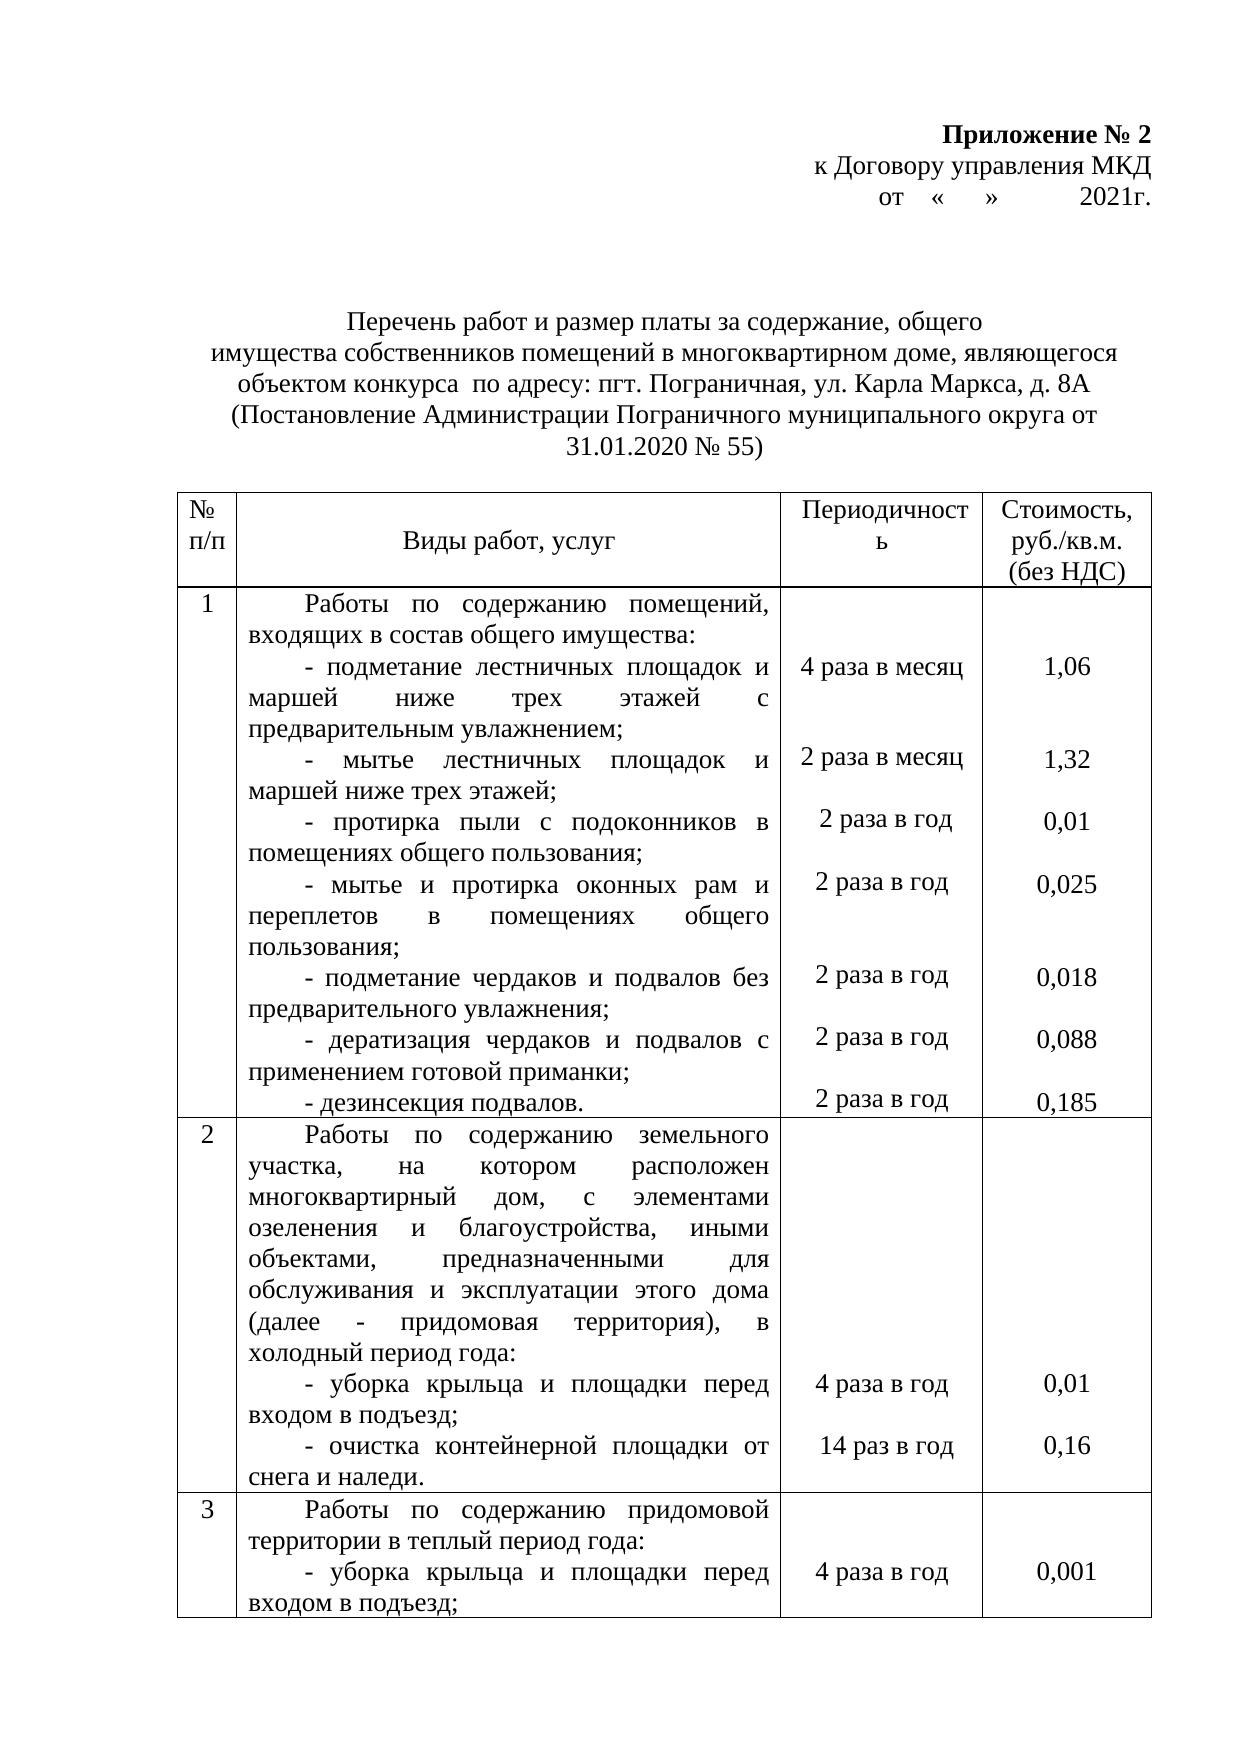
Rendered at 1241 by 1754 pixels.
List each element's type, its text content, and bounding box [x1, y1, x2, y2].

text от « » 2021г. [177, 180, 1152, 212]
text имущества собственников помещений в многоквартирном доме, являющегося объектом конкурса по адресу: пгт. Пограничная, ул. Карла Маркса, д. 8А [177, 336, 1152, 398]
table_cell Работы по содержанию земельного участка, на котором расположен многоквартирный дом, с элементами озеленения и благоустройства, иными объектами, предназначенными для обслуживания и эксплуатации этого дома (далее - придомовая территория), в холодный период года: - уборка крыльца и площадки перед входом в подъезд; - очистка контейнерной площадки от снега и наледи. [237, 1118, 780, 1492]
table_header Виды работ, услуг [237, 493, 780, 586]
table_cell 1 [178, 588, 236, 1117]
text к Договору управления МКД [177, 149, 1152, 180]
text (Постановление Администрации Пограничного муниципального округа от 31.01.2020 № 55) [177, 398, 1152, 461]
text Приложение № 2 [177, 118, 1152, 149]
table_cell 4 раза в год 14 раз в год [781, 1118, 982, 1492]
table_cell Работы по содержанию помещений, входящих в состав общего имущества: - подметание лестничных площадок и маршей ниже трех этажей с предварительным увлажнением; - мытье лестничных площадок и маршей ниже трех этажей; - протирка пыли с подоконников в помещениях общего пользования; - мытье и протирка оконных рам и переплетов в помещениях общего пользования; - подметание чердаков и подвалов без предварительного увлажнения; - дератизация чердаков и подвалов с применением готовой приманки; - дезинсекция подвалов. [237, 588, 780, 1117]
text Перечень работ и размер платы за содержание, общего [177, 305, 1152, 336]
table_cell 3 [178, 1493, 236, 1617]
table_cell 1,06 1,32 0,01 0,025 0,018 0,088 0,185 [983, 588, 1151, 1117]
table_cell 4 раза в месяц 2 раза в месяц 2 раза в год 2 раза в год 2 раза в год 2 раза в год 2 раза в год [781, 588, 982, 1117]
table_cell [781, 1493, 982, 1617]
table_header Стоимость, руб./кв.м. (без НДС) [983, 493, 1151, 586]
table_cell 2 [178, 1118, 236, 1492]
table_cell 0,01 0,16 [983, 1118, 1151, 1492]
table_header Периодичность [781, 493, 982, 586]
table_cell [237, 1493, 780, 1617]
table_header № п/п [178, 493, 236, 586]
table_cell 0,001 0,66 [983, 1493, 1151, 1617]
